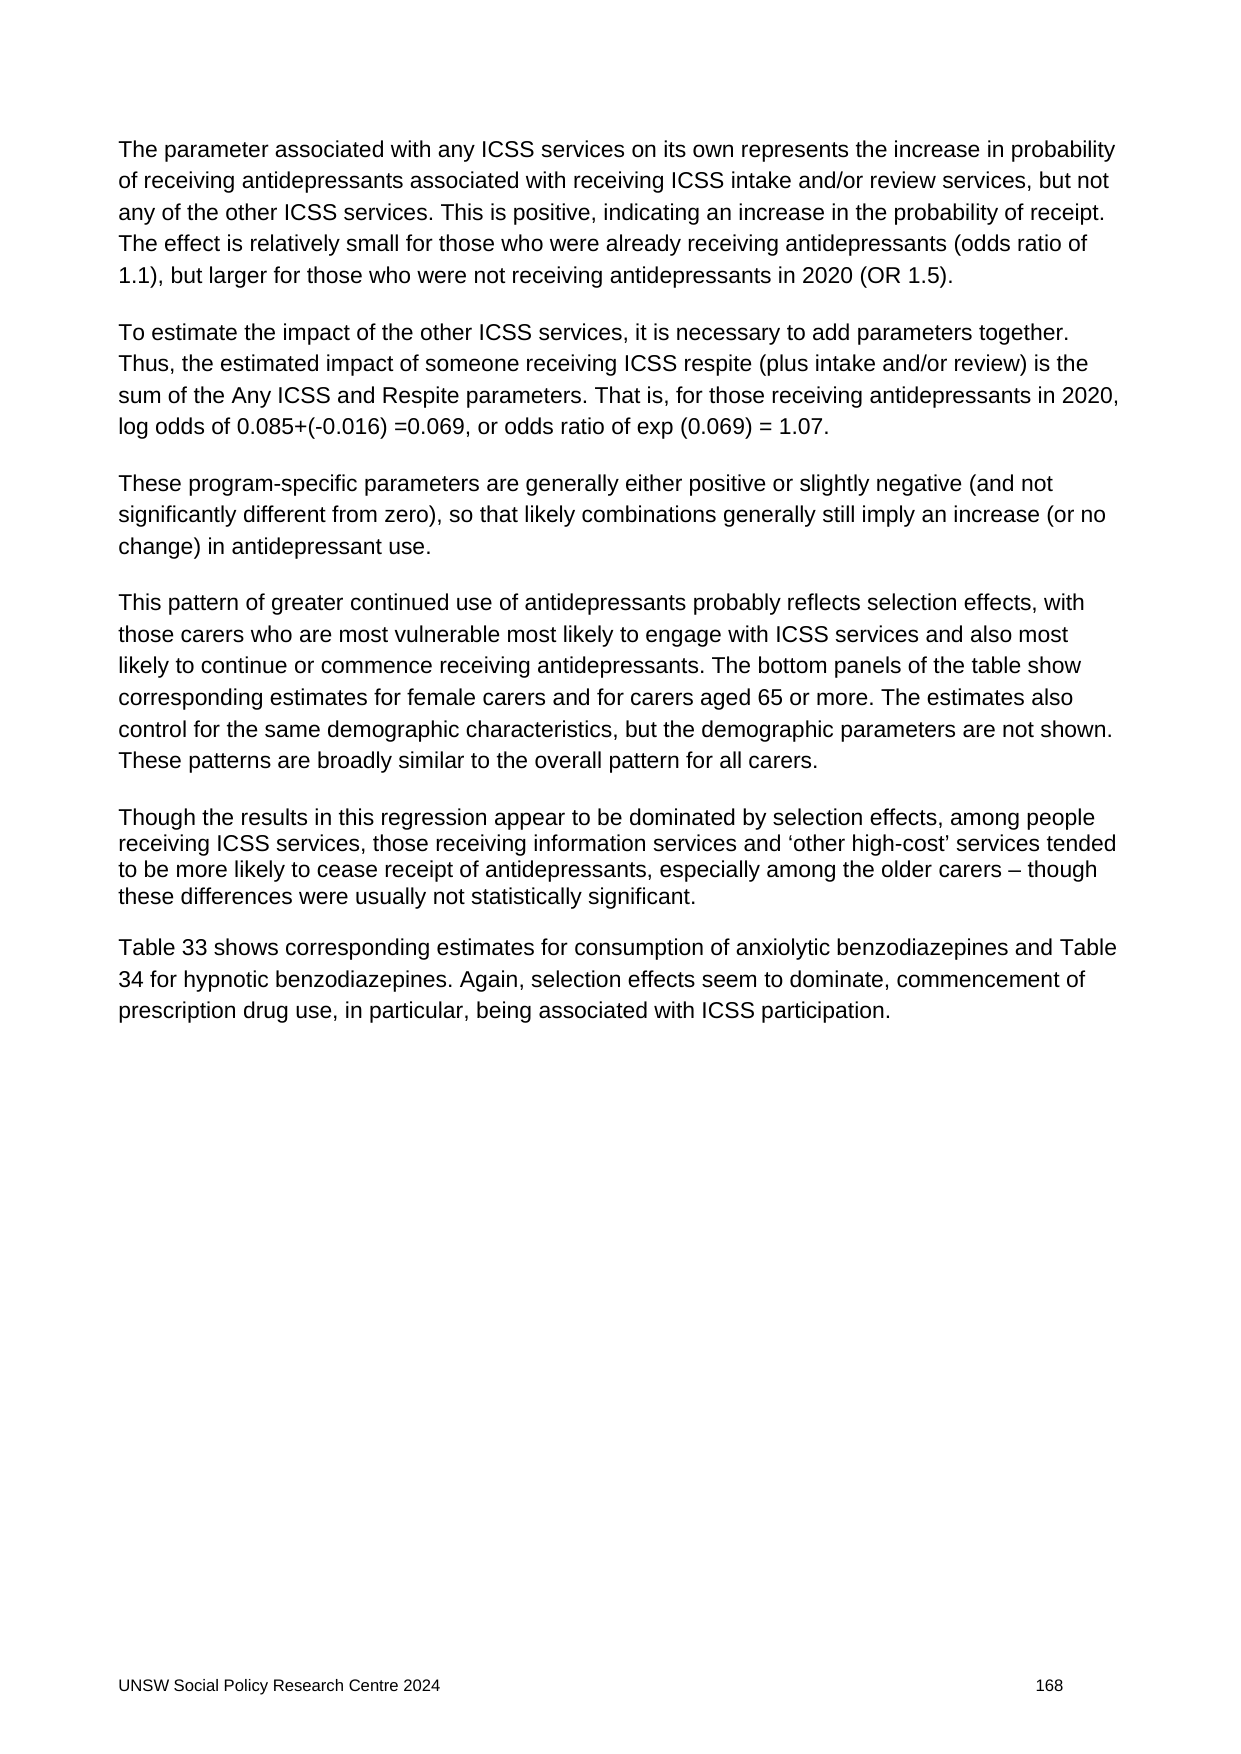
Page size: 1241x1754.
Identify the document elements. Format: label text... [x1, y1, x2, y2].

text Though the results in this regression appear to be dominated by selection effects, among people receiving ICSS services, those receiving information services and ‘other high-cost’ services tended to be more likely to cease receipt of antidepressants, especially among the older carers – though these differences were usually not statistically significant. [118, 804, 1122, 909]
text Table 33 shows corresponding estimates for consumption of anxiolytic benzodiazepines and Table 34 for hypnotic benzodiazepines. Again, selection effects seem to dominate, commencement of prescription drug use, in particular, being associated with ICSS participation. [118, 934, 1122, 1024]
text This pattern of greater continued use of antidepressants probably reflects selection effects, with those carers who are most vulnerable most likely to engage with ICSS services and also most likely to continue or commence receiving antidepressants. The bottom panels of the table show corresponding estimates for female carers and for carers aged 65 or more. The estimates also control for the same demographic characteristics, but the demographic parameters are not shown. These patterns are broadly similar to the overall pattern for all carers. [118, 589, 1122, 773]
text The parameter associated with any ICSS services on its own represents the increase in probability of receiving antidepressants associated with receiving ICSS intake and/or review services, but not any of the other ICSS services. This is positive, indicating an increase in the probability of receipt. The effect is relatively small for those who were already receiving antidepressants (odds ratio of 1.1), but larger for those who were not receiving antidepressants in 2020 (OR 1.5). [118, 136, 1122, 288]
text These program-specific parameters are generally either positive or slightly negative (and not significantly different from zero), so that likely combinations generally still imply an increase (or no change) in antidepressant use. [118, 470, 1122, 559]
text To estimate the impact of the other ICSS services, it is necessary to add parameters together. Thus, the estimated impact of someone receiving ICSS respite (plus intake and/or review) is the sum of the Any ICSS and Respite parameters. That is, for those receiving antidepressants in 2020, log odds of 0.085+(-0.016) =0.069, or odds ratio of exp (0.069) = 1.07. [118, 318, 1122, 439]
